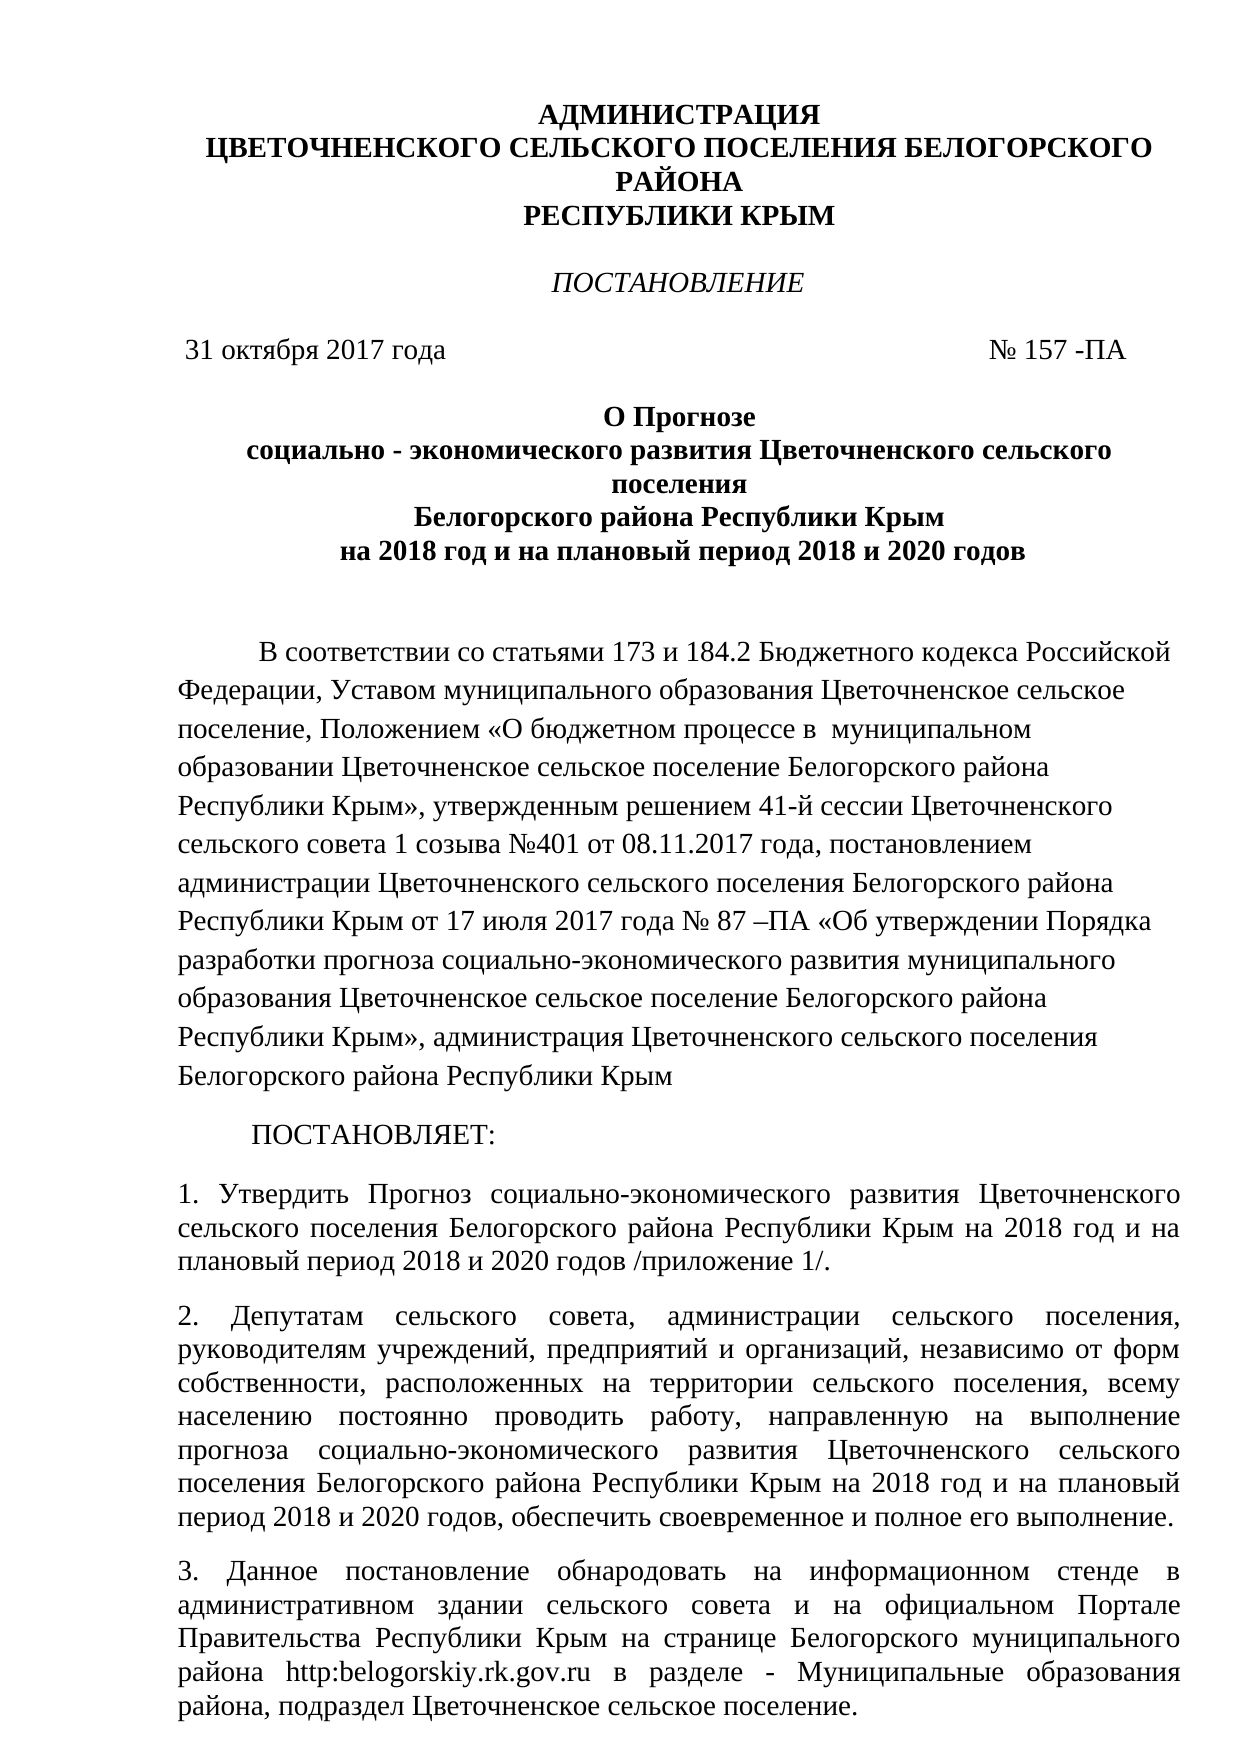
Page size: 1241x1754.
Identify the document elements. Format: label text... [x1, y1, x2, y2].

text ПОСТАНОВЛЕНИЕ [177, 265, 1181, 298]
text на 2018 год и на плановый период 2018 и 2020 годов [177, 533, 1181, 567]
text Белогорского района Республики Крым [177, 499, 1181, 533]
text 2. Депутатам сельского совета, администрации сельского поселения, руководителям учреждений, предприятий и организаций, независимо от форм собственности, расположенных на территории сельского поселения, всему населению постоянно проводить работу, направленную на выполнение прогноза социально-экономического развития Цветочненского сельского поселения Белогорского района Республики Крым на 2018 год и на плановый период 2018 и 2020 годов, обеспечить своевременное и полное его выполнение. [177, 1298, 1181, 1533]
text АДМИНИСТРАЦИЯ [177, 97, 1181, 131]
text РЕСПУБЛИКИ КРЫМ [177, 198, 1181, 231]
text ПОСТАНОВЛЯЕТ: [177, 1117, 1181, 1151]
text 1. Утвердить Прогноз социально-экономического развития Цветочненского сельского поселения Белогорского района Республики Крым на 2018 год и на плановый период 2018 и 2020 годов /приложение 1/. [177, 1176, 1181, 1277]
text социально - экономического развития Цветочненского сельского поселения [177, 432, 1181, 499]
text ЦВЕТОЧНЕНСКОГО СЕЛЬСКОГО ПОСЕЛЕНИЯ БЕЛОГОРСКОГО РАЙОНА [177, 131, 1181, 198]
text 31 октября 2017 года № 157 -ПА [177, 332, 1181, 365]
text В соответствии со статьями 173 и 184.2 Бюджетного кодекса Российской Федерации, Уставом муниципального образования Цветочненское сельское поселение, Положением «О бюджетном процессе в муниципальном образовании Цветочненское сельское поселение Белогорского района Республики Крым», утвержденным решением 41-й сессии Цветочненского сельского совета 1 созыва №401 от 08.11.2017 года, постановлением администрации Цветочненского сельского поселения Белогорского района Республики Крым от 17 июля 2017 года № 87 –ПА «Об утверждении Порядка разработки прогноза социально-экономического развития муниципального образования Цветочненское сельское поселение Белогорского района Республики Крым», администрация Цветочненского сельского поселения Белогорского района Республики Крым [177, 634, 1181, 1091]
text О Прогнозе [177, 399, 1181, 432]
text 3. Данное постановление обнародовать на информационном стенде в административном здании сельского совета и на официальном Портале Правительства Республики Крым на странице Белогорского муниципального района http:belogorskiy.rk.gov.ru в разделе - Муниципальные образования района, подраздел Цветочненское сельское поселение. [177, 1553, 1181, 1721]
